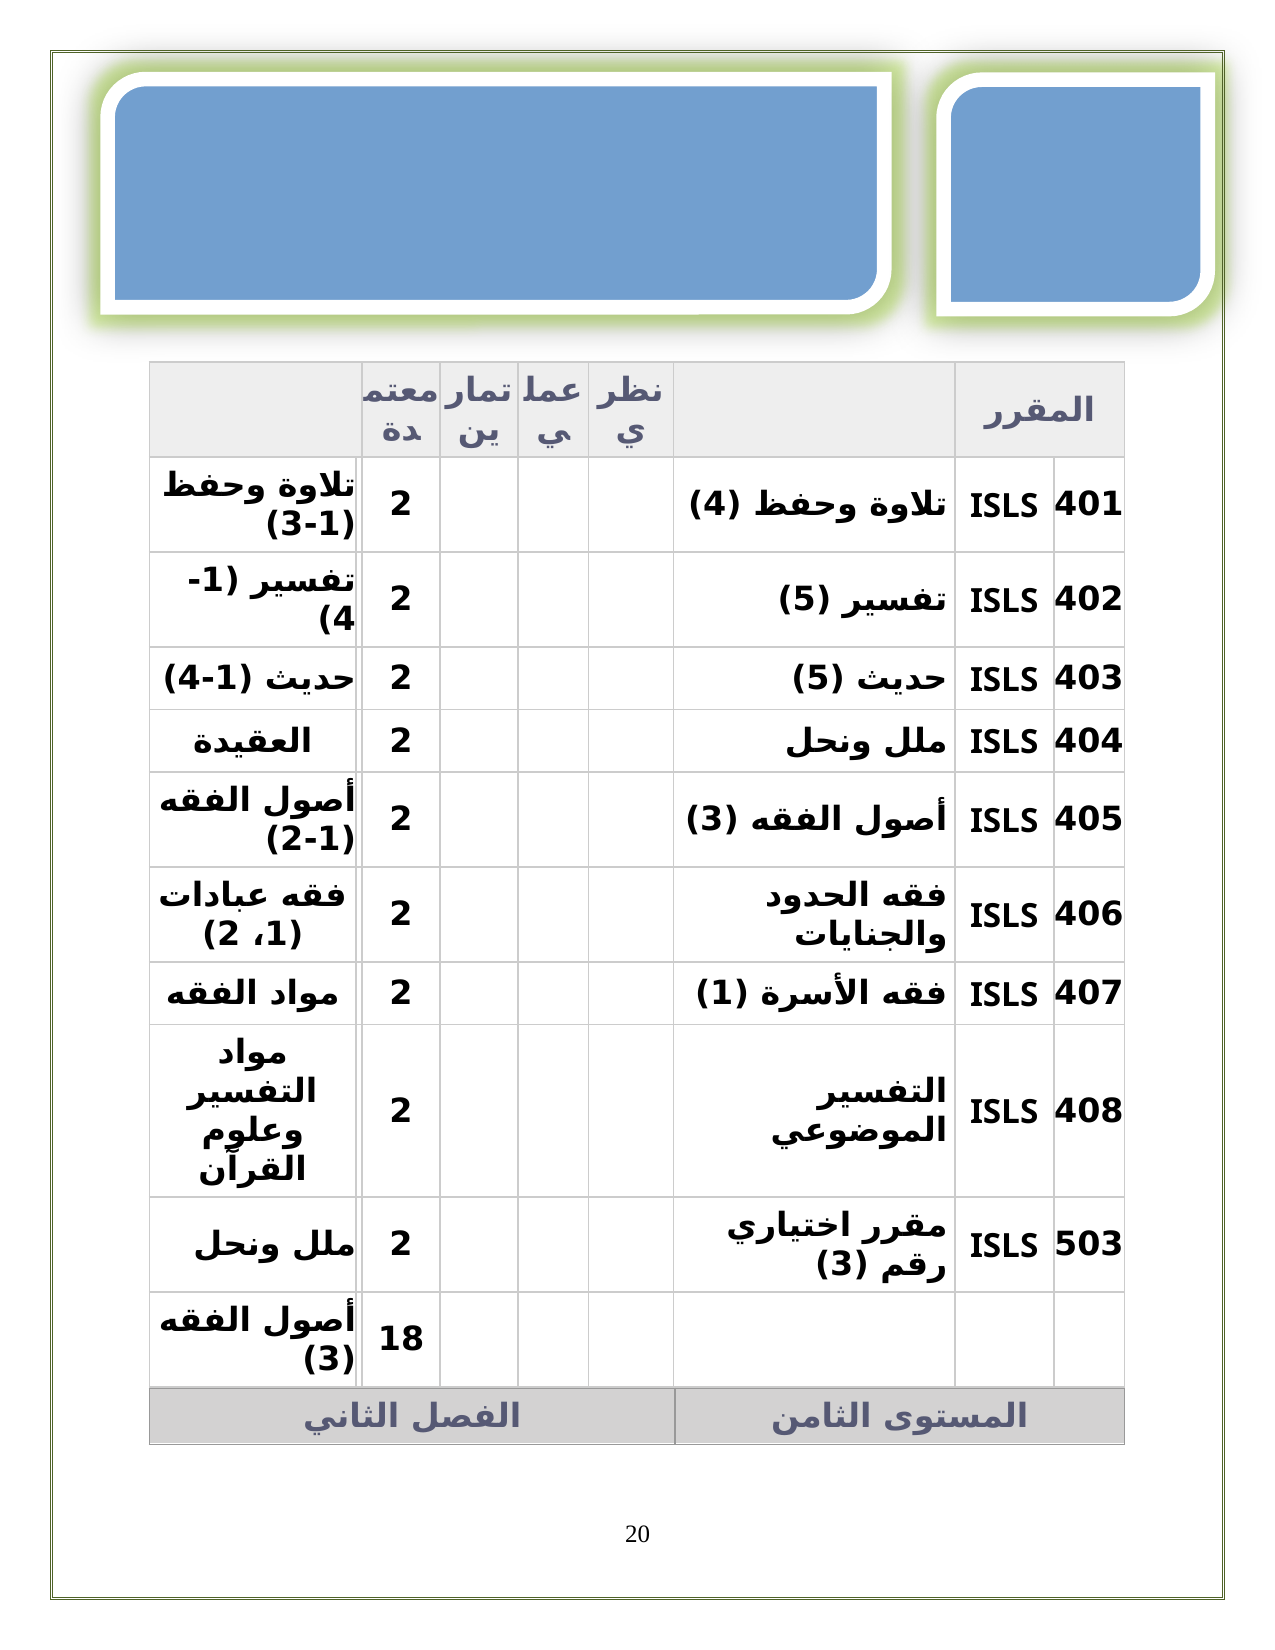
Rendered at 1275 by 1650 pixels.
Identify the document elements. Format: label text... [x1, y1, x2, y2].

table_cell [1055, 1293, 1124, 1386]
table_cell ISLS [956, 773, 1053, 866]
table_cell 405 [1055, 773, 1124, 866]
table_cell 406 [1055, 868, 1124, 961]
table_cell [589, 1025, 673, 1196]
table_cell 408 [1055, 1025, 1124, 1196]
table_cell ISLS [956, 1025, 1053, 1196]
table_cell نظري [589, 363, 673, 456]
table_cell 18 [363, 1293, 439, 1386]
table_cell [589, 963, 673, 1023]
table_cell مقرر اختياري رقم (3) [674, 1198, 954, 1291]
table_cell 2 [363, 458, 439, 551]
table_cell [589, 1198, 673, 1291]
table_cell [357, 1025, 361, 1196]
table_cell [519, 963, 588, 1023]
table_cell [589, 1293, 673, 1386]
table_cell [519, 458, 588, 551]
table_cell عملي [519, 363, 588, 456]
table_cell ISLS [956, 1198, 1053, 1291]
table_cell العقيدة [150, 710, 355, 771]
table_cell [357, 868, 361, 961]
table_cell [441, 1198, 517, 1291]
table_cell حديث (5) [674, 648, 954, 708]
table_cell تمارين [441, 363, 517, 456]
table_cell [519, 1198, 588, 1291]
table_cell تلاوة وحفظ (4) [674, 458, 954, 551]
table_cell [357, 773, 361, 866]
table_cell ISLS [956, 648, 1053, 708]
table_cell [441, 773, 517, 866]
table_cell 407 [1055, 963, 1124, 1023]
table_cell حديث (1-4) [150, 648, 355, 708]
table_cell أصول الفقه (3) [150, 1293, 355, 1386]
table_cell [589, 868, 673, 961]
table_cell اسم المقرر [674, 363, 954, 456]
table_cell [956, 1293, 1053, 1386]
table_cell [519, 1293, 588, 1386]
table_cell ISLS [956, 963, 1053, 1023]
table_cell [357, 1293, 361, 1386]
table_cell تلاوة وحفظ (1-3) [150, 458, 355, 551]
table_cell التفسير الموضوعي [674, 1025, 954, 1196]
table_cell [519, 1025, 588, 1196]
table_cell 503 [1055, 1198, 1124, 1291]
table_cell [589, 648, 673, 708]
table_cell [441, 1293, 517, 1386]
table_cell ISLS [956, 710, 1053, 771]
table_cell مواد الفقه [150, 963, 355, 1023]
table_cell [357, 1198, 361, 1291]
table_cell [589, 710, 673, 771]
table_cell [441, 710, 517, 771]
table_cell [441, 868, 517, 961]
table_cell [589, 458, 673, 551]
table_cell تفسير (1- 4) [150, 553, 355, 646]
table_cell [357, 458, 361, 551]
table_cell [519, 648, 588, 708]
table_header المستوى الثامن [676, 1389, 1124, 1443]
table_cell ISLS [956, 458, 1053, 551]
table_cell 2 [363, 710, 439, 771]
table_cell ملل ونحل [150, 1198, 355, 1291]
table_cell [441, 553, 517, 646]
table_cell فقه عبادات (1، 2) [150, 868, 355, 961]
table_cell 402 [1055, 553, 1124, 646]
table_cell [441, 648, 517, 708]
table_cell أصول الفقه (1-2) [150, 773, 355, 866]
table_cell مواد التفسير وعلوم القرآن [150, 1025, 355, 1196]
table_cell [589, 773, 673, 866]
table_cell [441, 458, 517, 551]
table_cell [357, 963, 361, 1023]
table_cell 2 [363, 1198, 439, 1291]
table_cell فقه الحدود والجنايات [674, 868, 954, 961]
table_cell فقه الأسرة (1) [674, 963, 954, 1023]
table_header الفصل الثاني [150, 1389, 674, 1443]
table_cell أصول الفقه (3) [674, 773, 954, 866]
table_cell 2 [363, 773, 439, 866]
table_cell معتمدة [363, 363, 439, 456]
table_cell ملل ونحل [674, 710, 954, 771]
table_cell رمز المقرر [956, 363, 1124, 456]
table_cell [357, 553, 361, 646]
table_cell [441, 963, 517, 1023]
table_cell [519, 773, 588, 866]
table_cell تفسير (5) [674, 553, 954, 646]
table_cell [674, 1293, 954, 1386]
table_cell [589, 553, 673, 646]
table_cell [357, 648, 361, 708]
table_cell [519, 710, 588, 771]
table_cell [441, 1025, 517, 1196]
table_cell ISLS [956, 868, 1053, 961]
table_cell [357, 710, 361, 771]
table_cell 404 [1055, 710, 1124, 771]
table_cell ISLS [956, 553, 1053, 646]
table_cell [519, 553, 588, 646]
table_cell المتطلب [150, 363, 361, 456]
table_cell [519, 868, 588, 961]
table_cell 401 [1055, 458, 1124, 551]
table_cell 2 [363, 553, 439, 646]
table_cell 2 [363, 1025, 439, 1196]
table_cell 403 [1055, 648, 1124, 708]
table_cell 2 [363, 963, 439, 1023]
table_cell 2 [363, 868, 439, 961]
table_cell 2 [363, 648, 439, 708]
